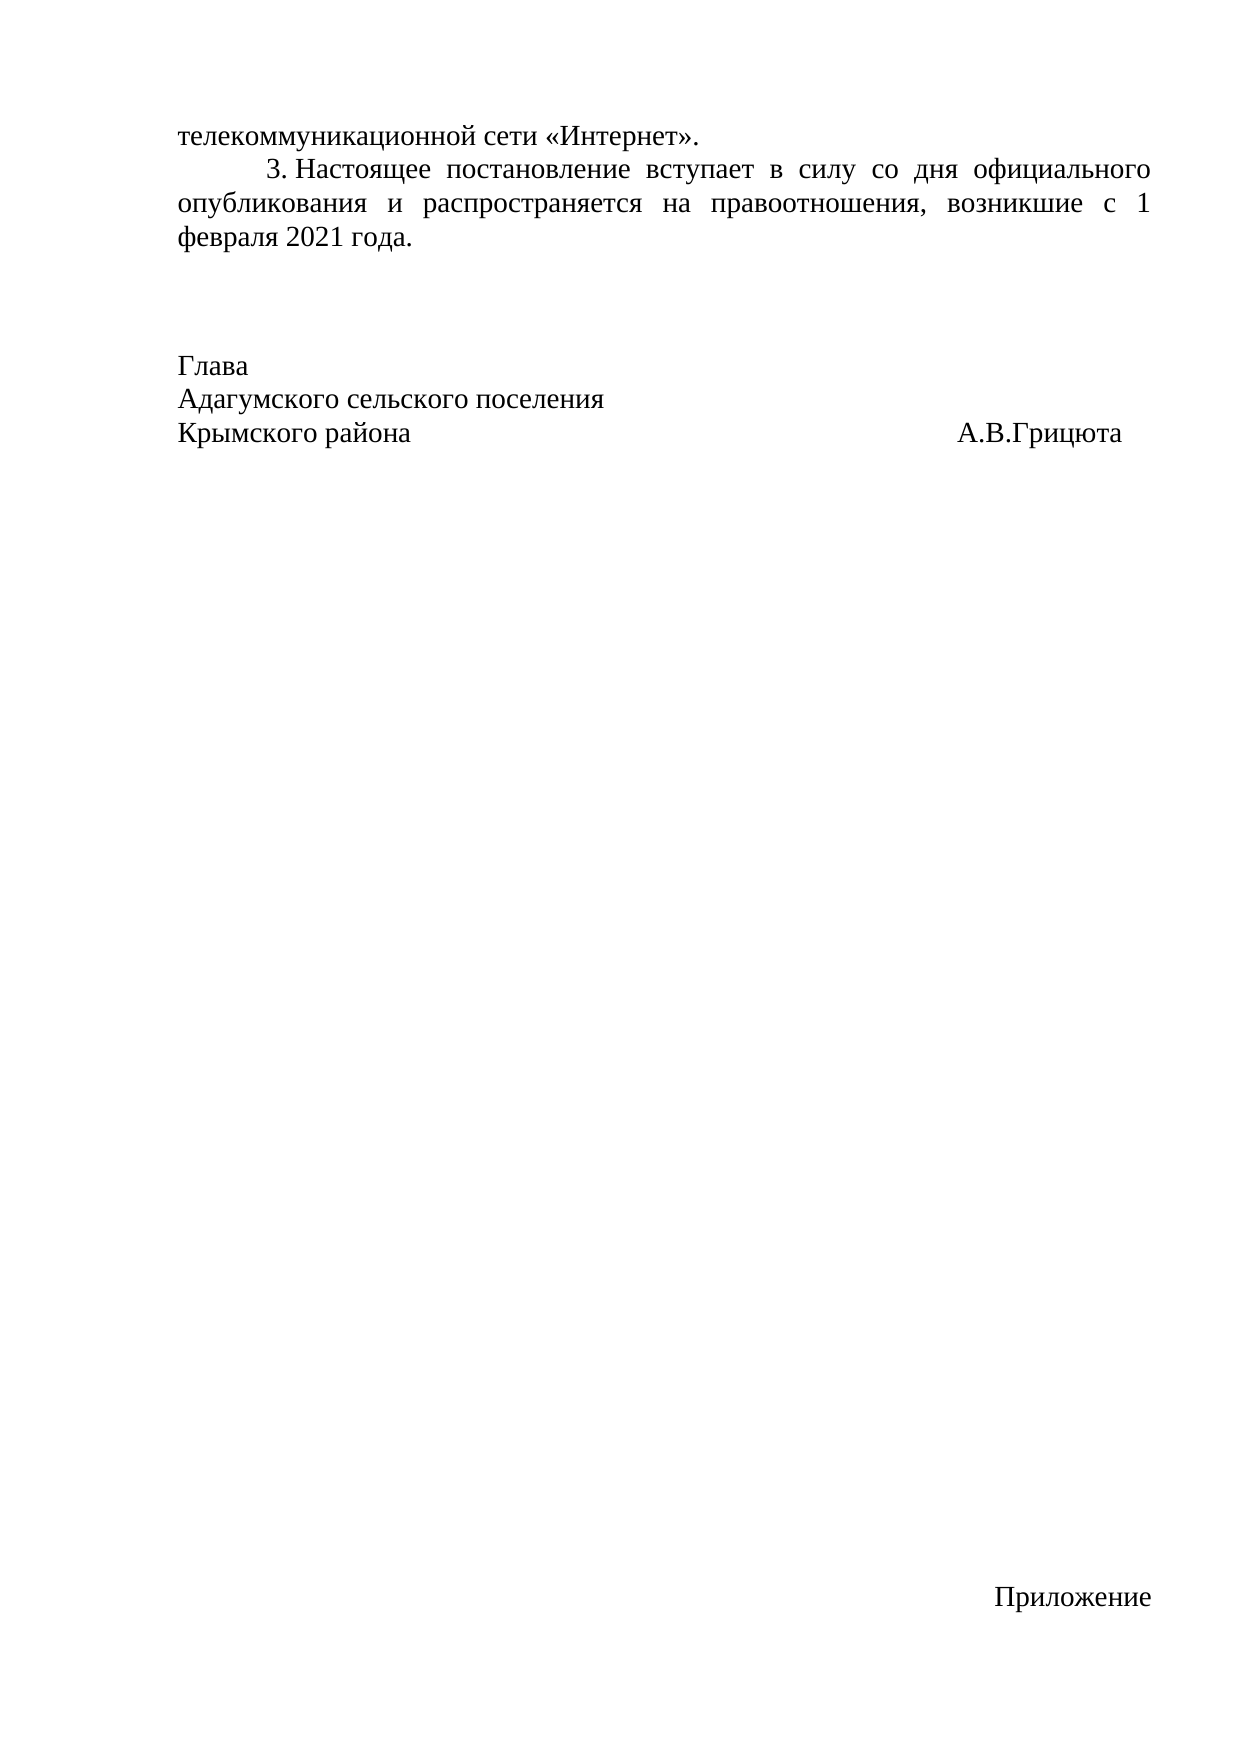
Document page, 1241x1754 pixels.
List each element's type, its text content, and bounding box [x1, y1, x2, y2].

text Приложение [177, 1579, 1152, 1613]
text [177, 118, 1152, 152]
text Глава [177, 348, 1152, 382]
text 3. Настоящее постановление вступает в силу со дня официального опубликования и распространяется на правоотношения, возникшие с 1 февраля 2021 года. [177, 152, 1152, 252]
text Крымского района А.В.Грицюта [177, 415, 1152, 449]
text Адагумского сельского поселения [177, 382, 1152, 415]
